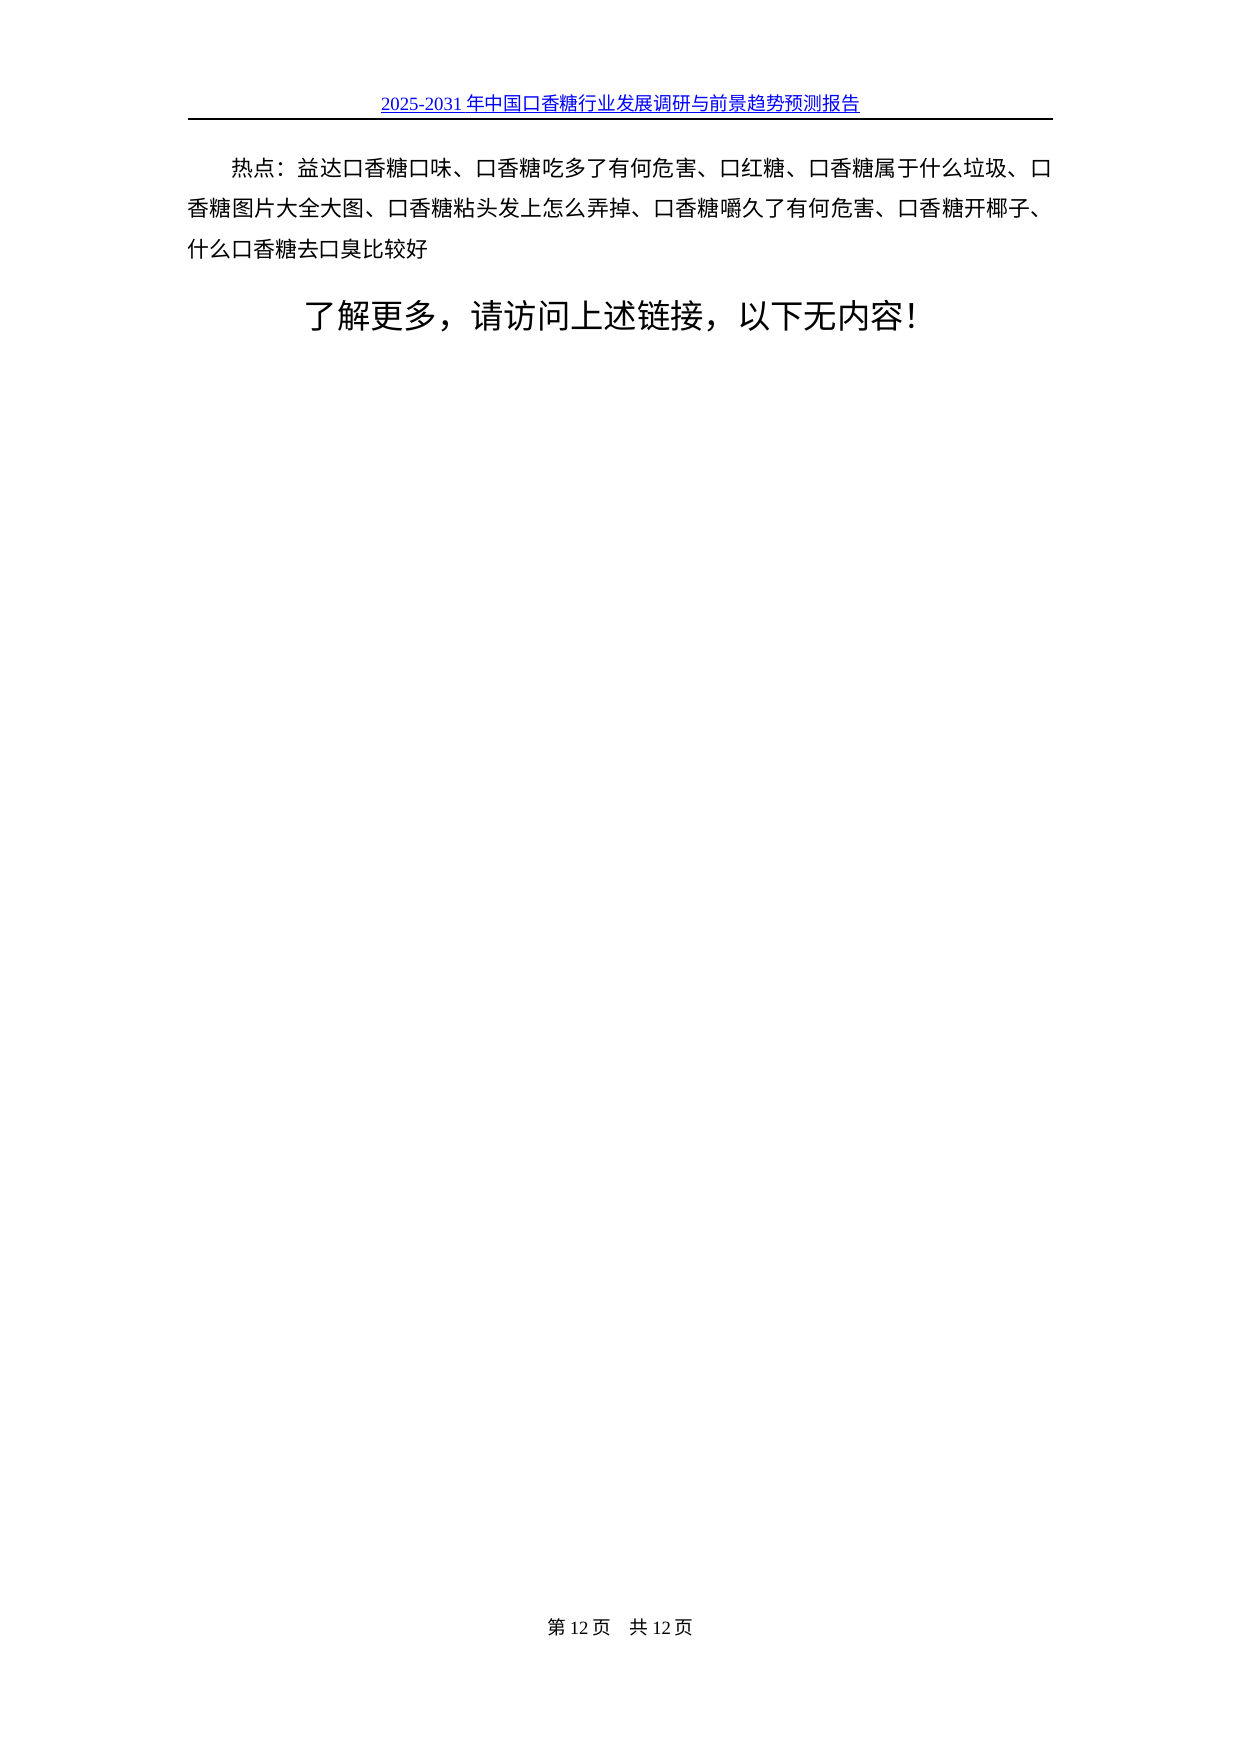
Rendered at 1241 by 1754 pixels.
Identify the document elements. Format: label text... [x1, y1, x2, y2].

text 热点：益达口香糖口味、口香糖吃多了有何危害、口红糖、口香糖属于什么垃圾、口香糖图片大全大图、口香糖粘头发上怎么弄掉、口香糖嚼久了有何危害、口香糖开椰子、什么口香糖去口臭比较好 [187, 150, 1053, 264]
title 了解更多，请访问上述链接，以下无内容！ [187, 282, 1053, 347]
